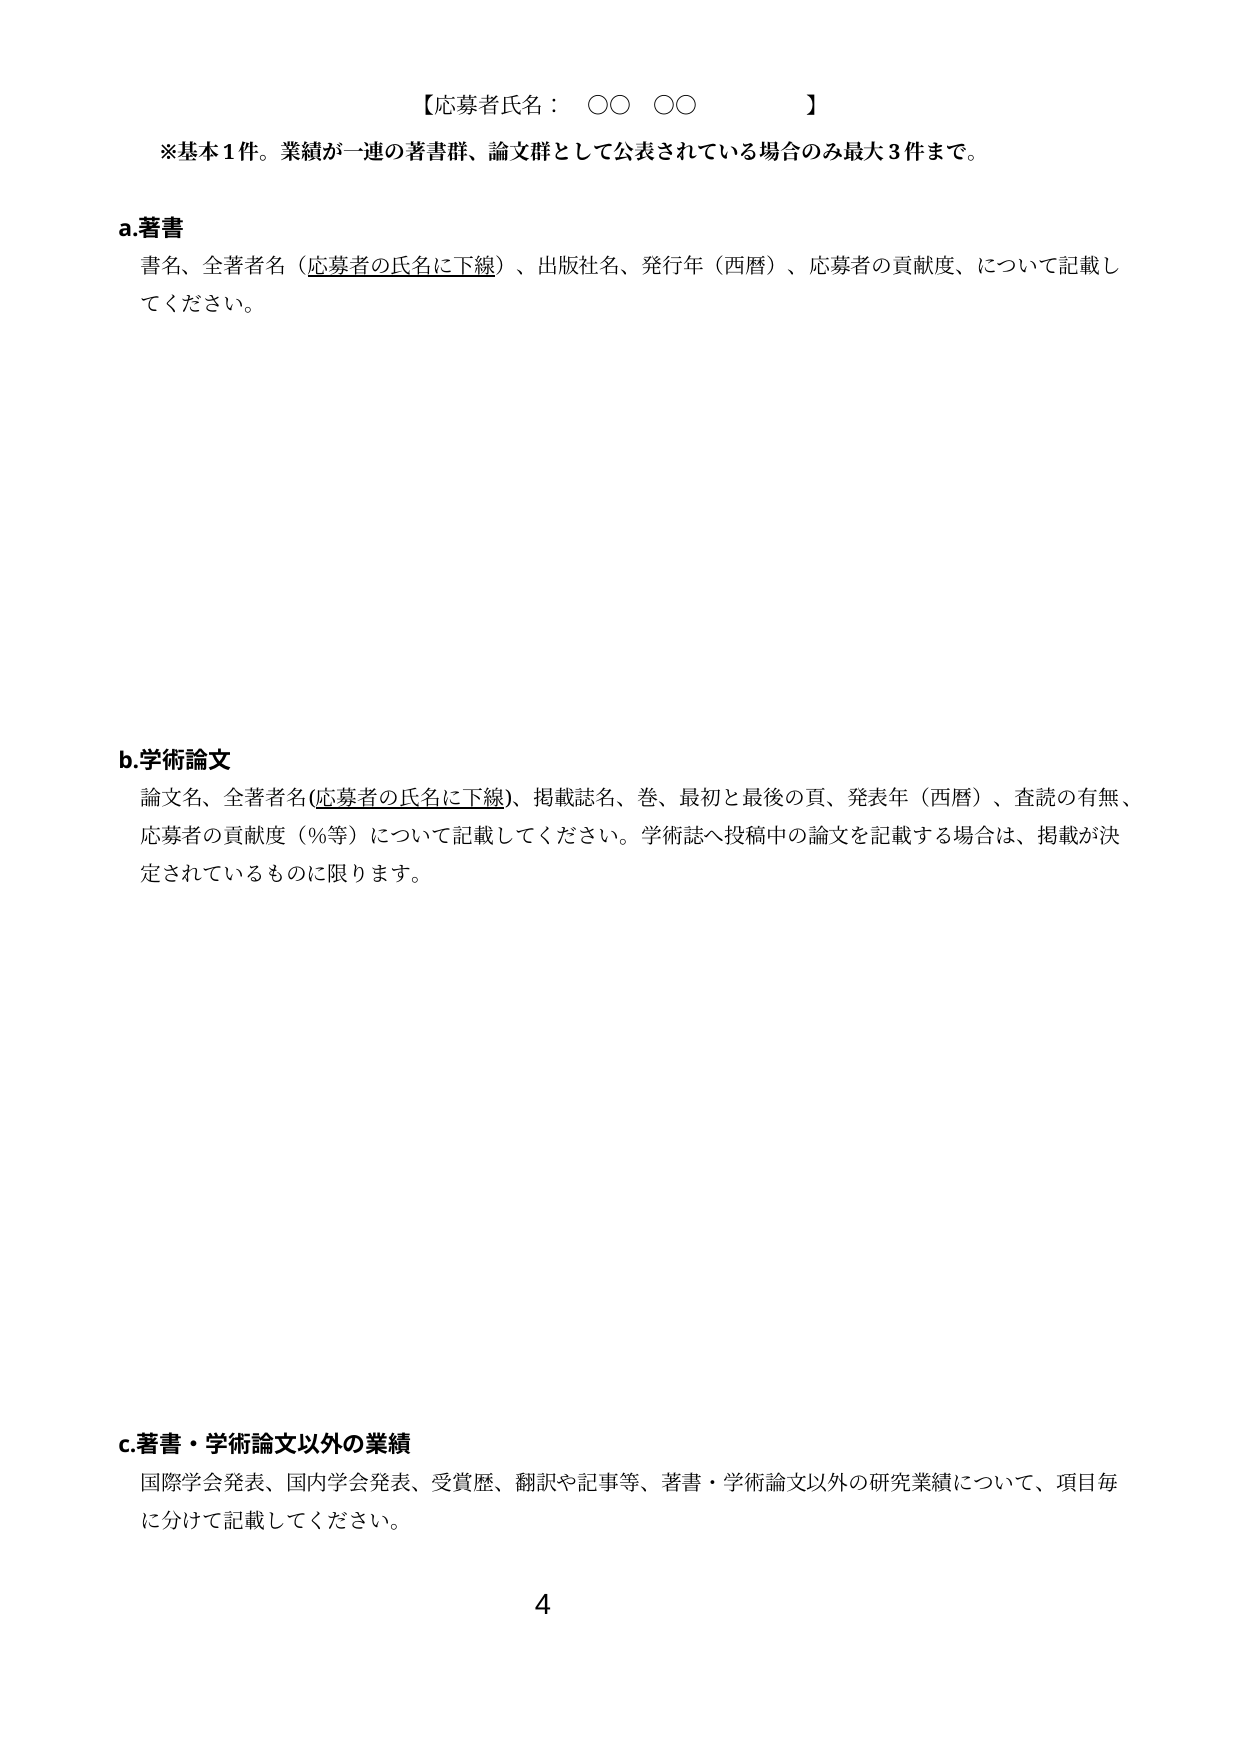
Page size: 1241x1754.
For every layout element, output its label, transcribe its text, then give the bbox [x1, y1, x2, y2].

text c.著書・学術論文以外の業績 [118, 1424, 1122, 1462]
text 論文名、全著者名(応募者の氏名に下線)、掲載誌名、巻、最初と最後の頁、発表年（西暦）、査読の有無、応募者の貢献度（％等）について記載してください。学術誌へ投稿中の論文を記載する場合は、掲載が決定されているものに限ります。 [140, 778, 1122, 892]
text 国際学会発表、国内学会発表、受賞歴、翻訳や記事等、著書・学術論文以外の研究業績について、項目毎に分けて記載してください。 [140, 1462, 1122, 1538]
text a.著書 [118, 207, 1122, 245]
text b.学術論文 [118, 739, 1122, 778]
text 書名、全著者名（応募者の氏名に下線）、出版社名、発行年（西暦）、応募者の貢献度、について記載してください。 [140, 245, 1122, 321]
text ※基本1件。業績が一連の著書群、論文群として公表されている場合のみ最大3件まで。 [118, 131, 1122, 169]
